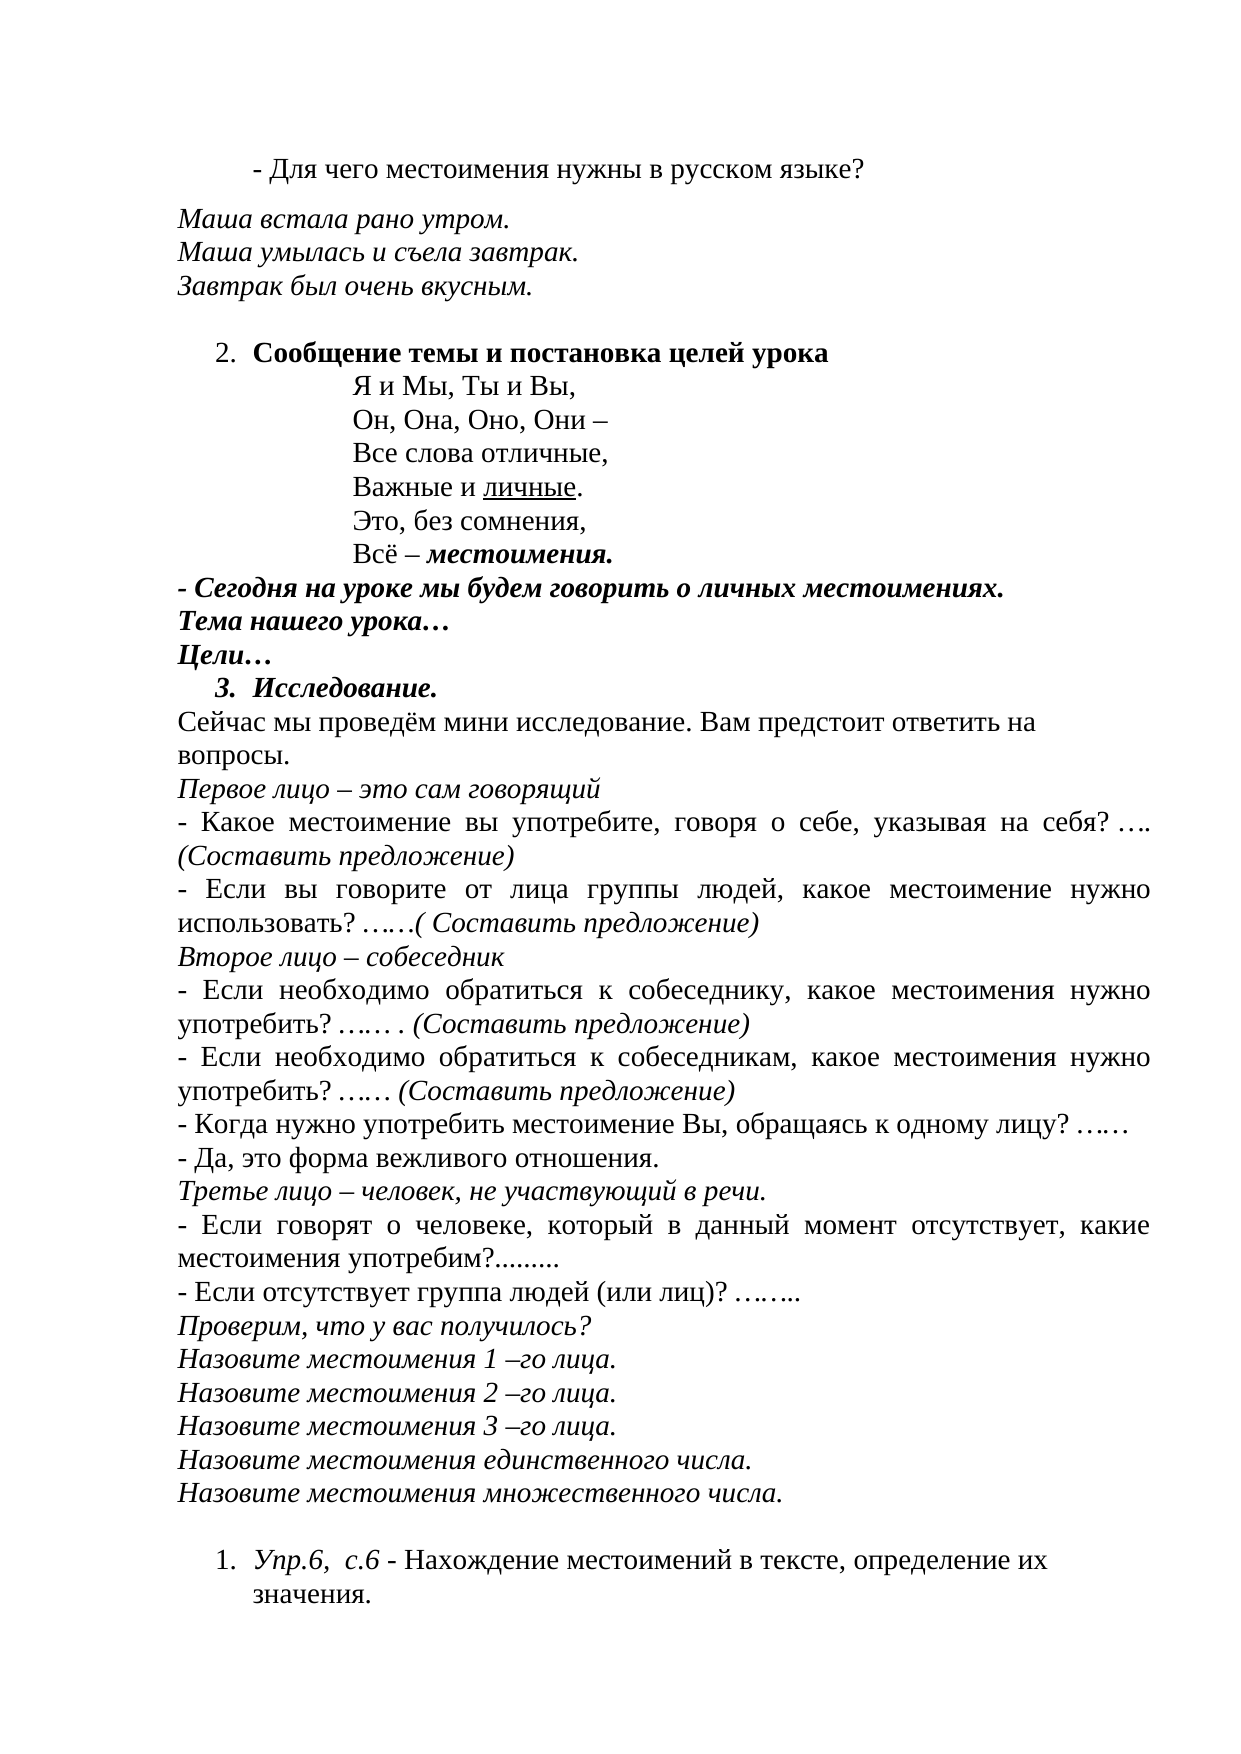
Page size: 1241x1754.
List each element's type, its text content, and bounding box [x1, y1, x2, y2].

text - Сегодня на уроке мы будем говорить о личных местоимениях. [177, 570, 1152, 603]
list Сообщение темы и постановка целей урока [215, 335, 1152, 368]
text Завтрак был очень вкусным. [177, 268, 1152, 301]
text Он, Она, Оно, Они – [177, 402, 1152, 436]
text Всё – местоимения. [177, 536, 1152, 570]
text Назовите местоимения единственного числа. [177, 1442, 1152, 1475]
text Назовите местоимения 3 –го лица. [177, 1408, 1152, 1442]
text Это, без сомнения, [177, 503, 1152, 536]
text - Если необходимо обратиться к собеседнику, какое местоимения нужно употребить? …… . (Составить предложение) [177, 972, 1152, 1039]
list Исследование. [215, 670, 1152, 704]
text - Да, это форма вежливого отношения. [177, 1140, 1152, 1173]
text Первое лицо – это сам говорящий [177, 771, 1152, 804]
text Назовите местоимения 2 –го лица. [177, 1375, 1152, 1408]
text Все слова отличные, [177, 436, 1152, 469]
text Цели… [177, 637, 1152, 670]
text Проверим, что у вас получилось? [177, 1308, 1152, 1341]
text Тема нашего урока… [177, 603, 1152, 637]
text - Когда нужно употребить местоимение Вы, обращаясь к одному лицу? …… [177, 1106, 1152, 1140]
text Важные и личные. [177, 469, 1152, 503]
text Второе лицо – собеседник [177, 939, 1152, 972]
text - Если отсутствует группа людей (или лиц)? …….. [177, 1274, 1152, 1308]
text Маша умылась и съела завтрак. [177, 234, 1152, 268]
text - Если говорят о человеке, который в данный момент отсутствует, какие местоимения употребим?......... [177, 1207, 1152, 1274]
text - Если необходимо обратиться к собеседникам, какое местоимения нужно употребить? …… (Составить предложение) [177, 1039, 1152, 1106]
text Я и Мы, Ты и Вы, [177, 368, 1152, 402]
text - Если вы говорите от лица группы людей, какое местоимение нужно использовать? ……( Составить предложение) [177, 872, 1152, 939]
text Маша встала рано утром. [177, 201, 1152, 234]
list Упр.6, с.6 - Нахождение местоимений в тексте, определение их значения. [215, 1542, 1152, 1609]
list - Для чего местоимения нужны в русском языке? [252, 152, 1152, 185]
text Сейчас мы проведём мини исследование. Вам предстоит ответить на вопросы. [177, 704, 1152, 771]
text - Какое местоимение вы употребите, говоря о себе, указывая на себя? …. (Составить предложение) [177, 804, 1152, 872]
text Третье лицо – человек, не участвующий в речи. [177, 1173, 1152, 1207]
text Назовите местоимения 1 –го лица. [177, 1341, 1152, 1375]
text Назовите местоимения множественного числа. [177, 1475, 1152, 1509]
